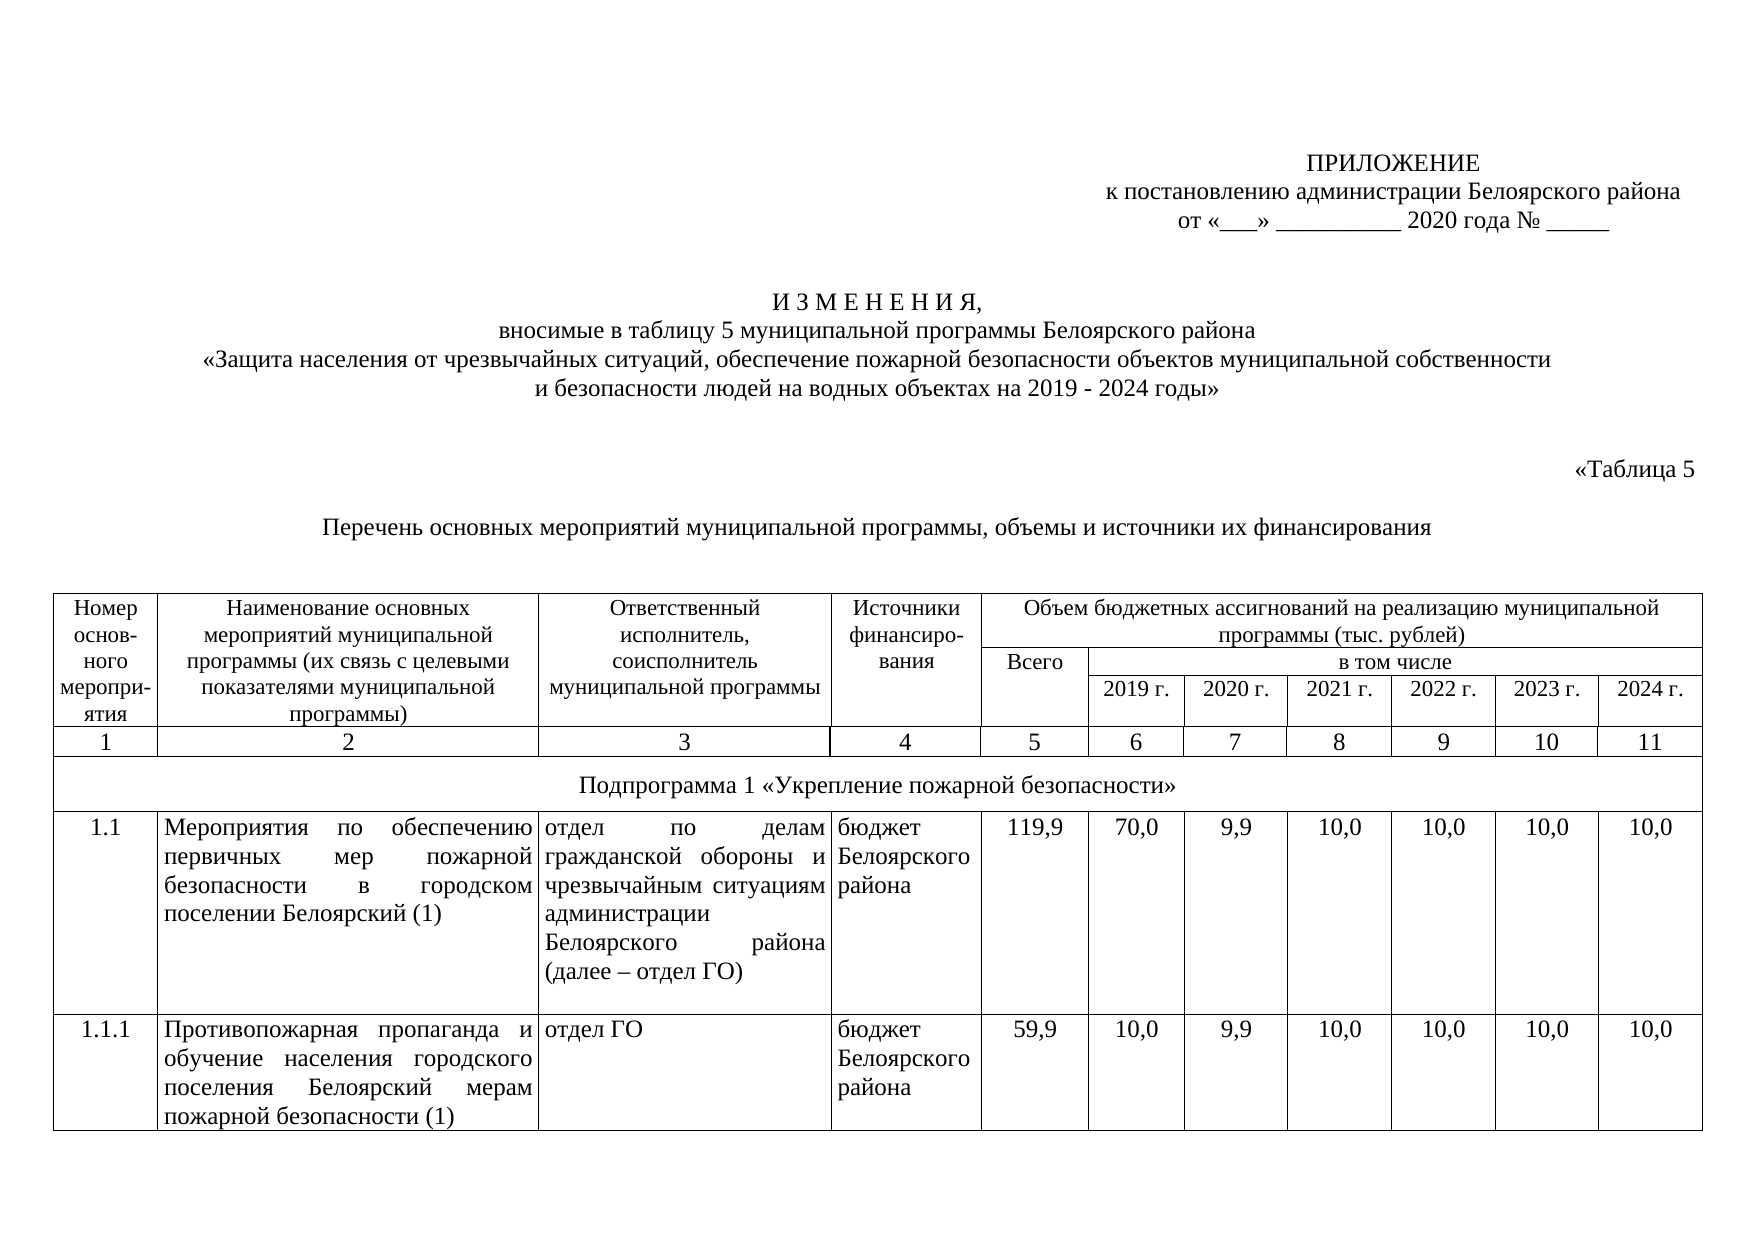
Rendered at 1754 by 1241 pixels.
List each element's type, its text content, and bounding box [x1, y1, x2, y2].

table_cell 59,9 [982, 1015, 1088, 1129]
table_cell 2023 г. [1496, 676, 1598, 726]
table_header Ответственный исполнитель, соисполнитель муниципальной программы [539, 594, 831, 726]
table_cell 9 [1392, 727, 1495, 756]
table_cell 6 [1089, 727, 1183, 756]
table_cell 70,0 [1089, 812, 1184, 1013]
table_cell 9,9 [1185, 1015, 1287, 1129]
table_cell 11 [1598, 727, 1702, 756]
table_cell 10,0 [1288, 1015, 1391, 1129]
table_cell 2024 г. [1599, 676, 1702, 726]
table_cell Всего [982, 648, 1088, 726]
table_cell 7 [1184, 727, 1286, 756]
table_cell в том числе [1089, 648, 1702, 674]
table_cell 3 [539, 727, 829, 756]
table_cell 5 [981, 727, 1088, 756]
table_cell 2 [158, 727, 538, 756]
table_cell 10,0 [1089, 1015, 1184, 1129]
text ПРИЛОЖЕНИЕ [1092, 148, 1695, 176]
table_cell 2021 г. [1288, 676, 1391, 726]
table_header Номер основ-ного меропри-ятия [54, 594, 157, 726]
table_header Источники финансиро-вания [832, 594, 981, 726]
table_header Наименование основных мероприятий муниципальной программы (их связь с целевыми показателями муниципальной программы) [158, 594, 538, 726]
table_cell Подпрограмма 1 «Укрепление пожарной безопасности» [54, 757, 1702, 811]
text Перечень основных мероприятий муниципальной программы, объемы и источники их финансирования [59, 512, 1695, 541]
table_cell Противопожарная пропаганда и обучение населения городского поселения Белоярский мерам пожарной безопасности (1) [158, 1015, 538, 1129]
table_cell 10,0 [1392, 812, 1495, 1013]
text «Таблица 5 [59, 454, 1695, 483]
table_cell 10 [1496, 727, 1597, 756]
text И З М Е Н Е Н И Я, [59, 287, 1695, 315]
text и безопасности людей на водных объектах на 2019 - 2024 годы» [59, 373, 1695, 402]
table_cell 10,0 [1496, 1015, 1598, 1129]
table_cell 10,0 [1599, 812, 1702, 1013]
table_cell бюджет Белоярского района [832, 1015, 981, 1129]
table_cell 10,0 [1392, 1015, 1495, 1129]
table_cell 8 [1287, 727, 1391, 756]
table_cell 2022 г. [1392, 676, 1495, 726]
table_cell 10,0 [1288, 812, 1391, 1013]
table_header Объем бюджетных ассигнований на реализацию муниципальной программы (тыс. рублей) [982, 594, 1702, 647]
table_cell 1 [54, 727, 157, 756]
table_cell 119,9 [982, 812, 1088, 1013]
table_cell 4 [831, 727, 980, 756]
table_cell бюджет Белоярского района [832, 812, 981, 1013]
table_cell Мероприятия по обеспечению первичных мер пожарной безопасности в городском поселении Белоярский (1) [158, 812, 538, 1013]
table_cell 2020 г. [1185, 676, 1287, 726]
table_cell 1.1.1 [54, 1015, 157, 1129]
table_cell отдел ГО [539, 1015, 831, 1129]
table_cell 10,0 [1599, 1015, 1702, 1129]
table_cell 1.1 [54, 812, 157, 1013]
table_cell 10,0 [1496, 812, 1598, 1013]
text «Защита населения от чрезвычайных ситуаций, обеспечение пожарной безопасности объектов муниципальной собственности [59, 344, 1695, 373]
table_cell 9,9 [1185, 812, 1287, 1013]
table_cell отдел по делам гражданской обороны и чрезвычайным ситуациям администрации Белоярского района (далее – отдел ГО) [539, 812, 831, 1013]
table_cell 2019 г. [1089, 676, 1184, 726]
text от «___» __________ 2020 года № _____ [1092, 205, 1695, 234]
text вносимые в таблицу 5 муниципальной программы Белоярского района [59, 315, 1695, 344]
text к постановлению администрации Белоярского района [1092, 176, 1695, 205]
